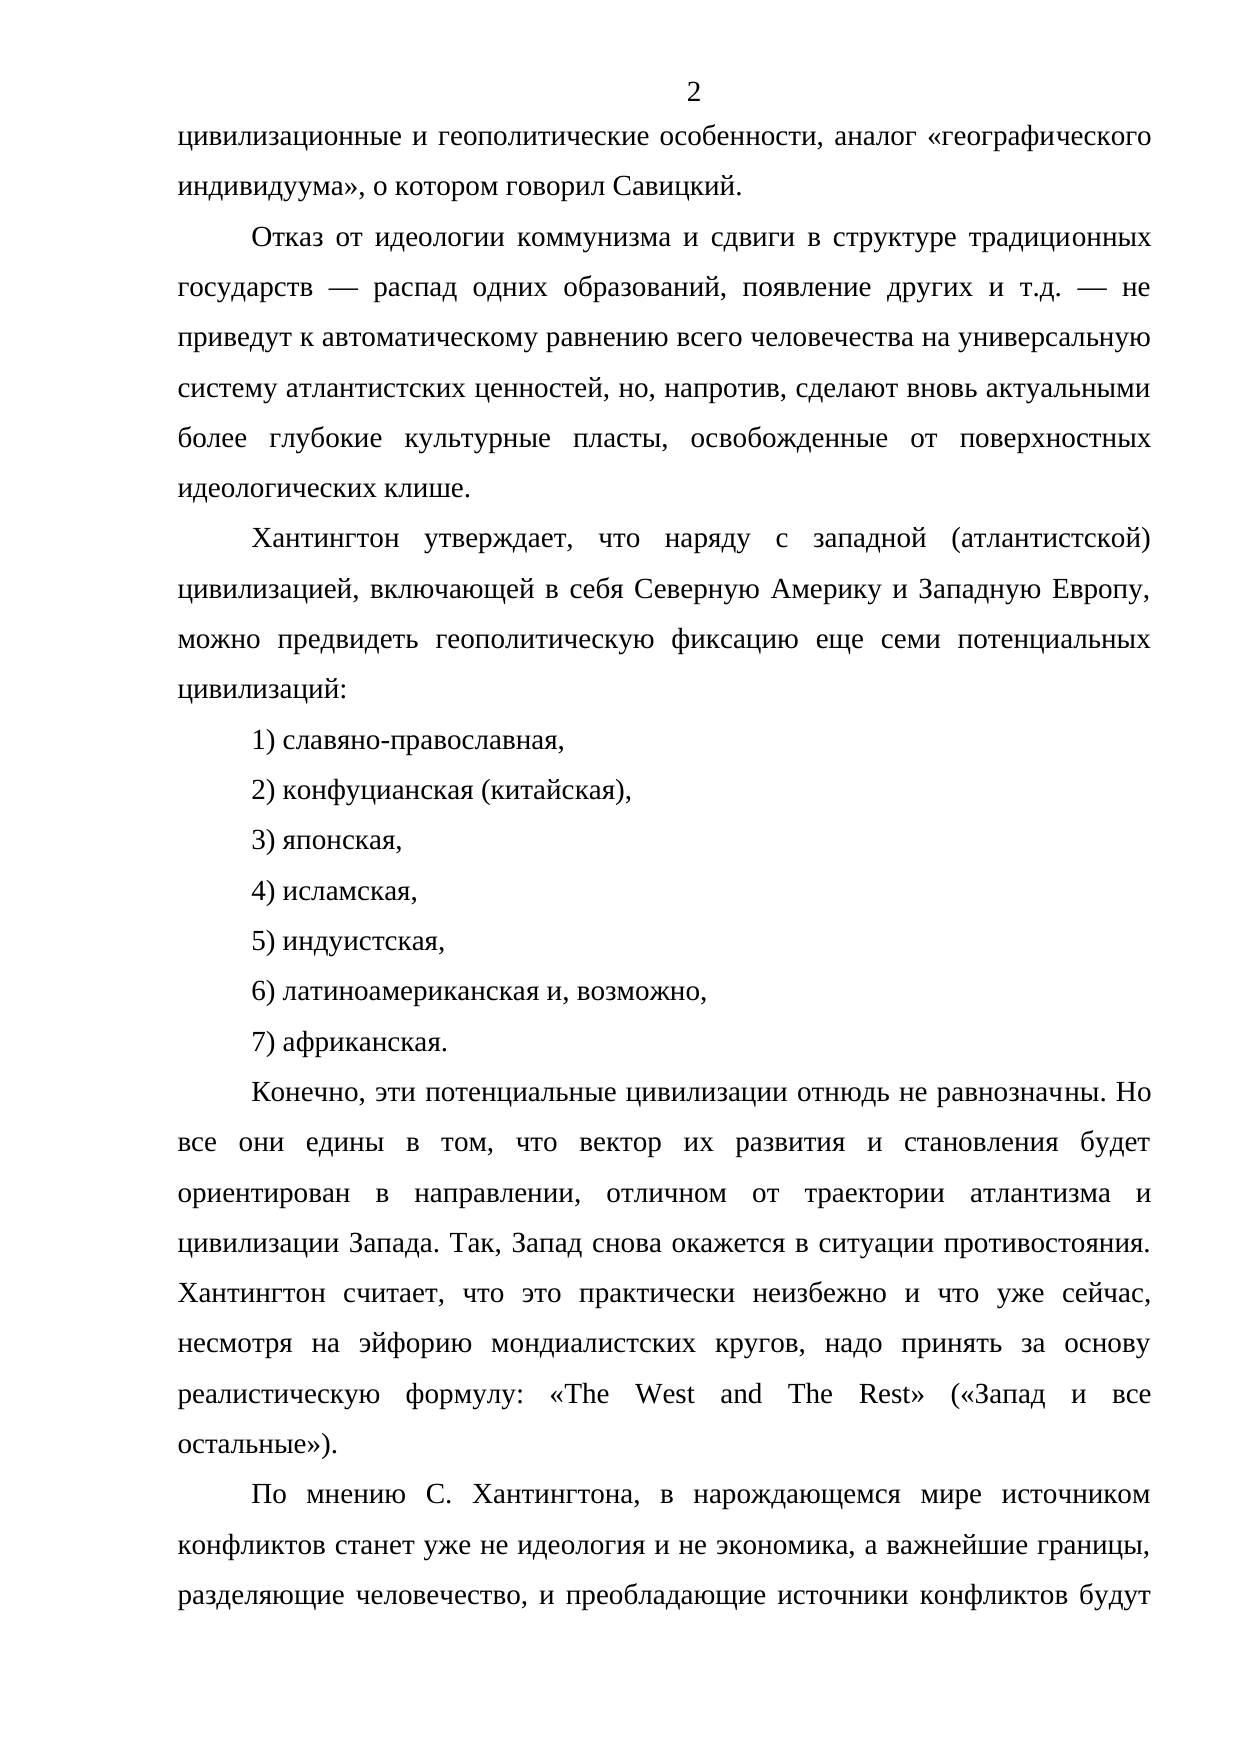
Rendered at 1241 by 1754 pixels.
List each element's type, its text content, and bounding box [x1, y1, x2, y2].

text 4) исламская, [177, 873, 1152, 906]
text 5) индуистская, [177, 923, 1152, 957]
text 6) латиноамериканская и, возможно, [177, 973, 1152, 1007]
text Хантингтон утверждает, что наряду с западной (атлантистской) цивилизацией, включающей в себя Северную Америку и Западную Европу, можно предвидеть геополитическую фиксацию еще семи потенциальных цивилизаций: [177, 521, 1152, 705]
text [177, 118, 1152, 202]
text 3) японская, [177, 822, 1152, 856]
text 1) славяно-православная, [177, 722, 1152, 755]
text 2) конфуцианская (китайская), [177, 772, 1152, 806]
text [177, 1477, 1152, 1611]
text Конечно, эти потенциальные цивилизации отнюдь не равнозначны. Но все они едины в том, что вектор их развития и становления будет ориентирован в направлении, отличном от траектории атлантизма и цивилизации Запада. Так, Запад снова окажется в ситуации противостояния. Хантингтон считает, что это практически неизбежно и что уже сейчас, несмотря на эйфорию мондиалистских кругов, надо принять за основу реалистическую формулу: «The West and The Rest» («Запад и все остальные»). [177, 1074, 1152, 1460]
text 7) африканская. [177, 1024, 1152, 1057]
text Отказ от идеологии коммунизма и сдвиги в структуре традиционных государств — распад одних образований, появление других и т.д. — не приведут к автоматическому равнению всего человечества на универсальную систему атлантистских ценностей, но, напротив, сделают вновь актуальными более глубокие культурные пласты, освобожденные от поверхностных идеологических клише. [177, 219, 1152, 504]
